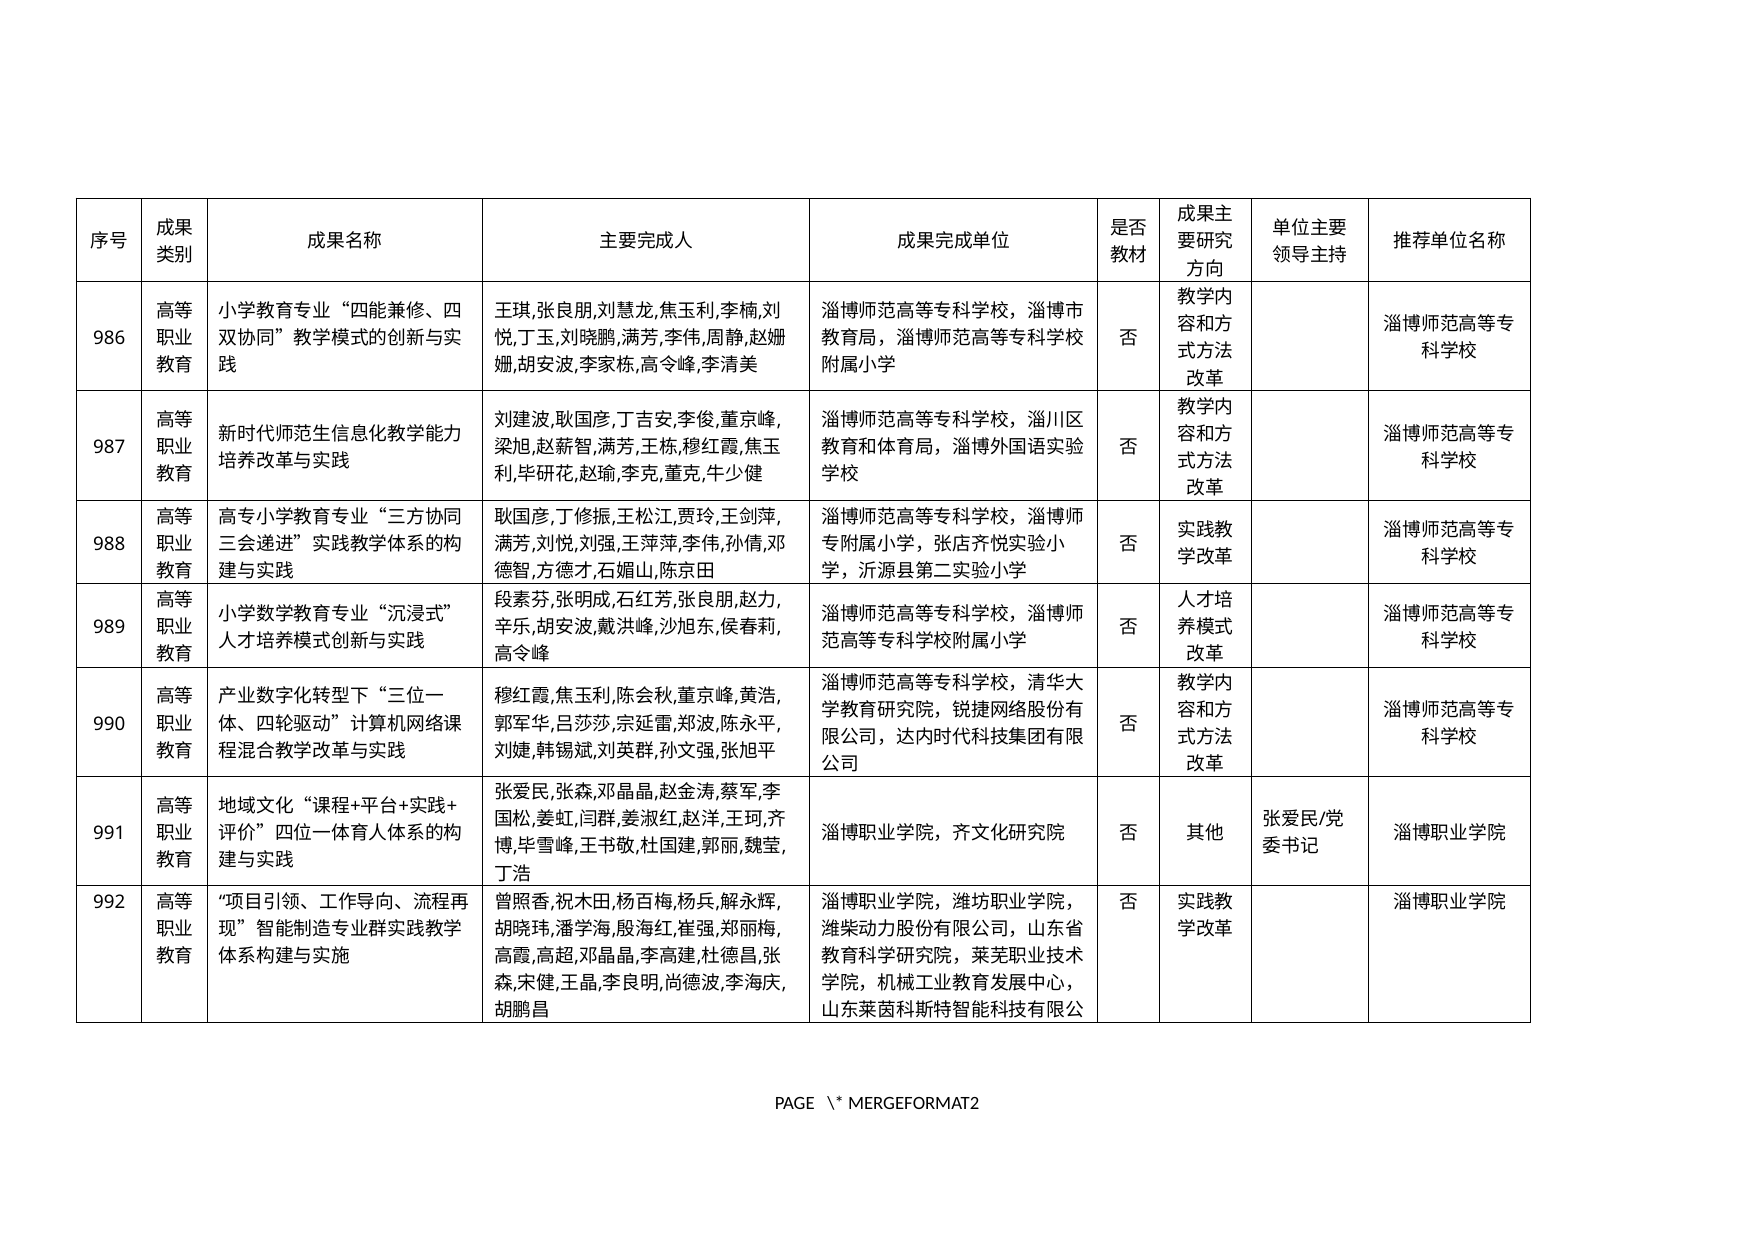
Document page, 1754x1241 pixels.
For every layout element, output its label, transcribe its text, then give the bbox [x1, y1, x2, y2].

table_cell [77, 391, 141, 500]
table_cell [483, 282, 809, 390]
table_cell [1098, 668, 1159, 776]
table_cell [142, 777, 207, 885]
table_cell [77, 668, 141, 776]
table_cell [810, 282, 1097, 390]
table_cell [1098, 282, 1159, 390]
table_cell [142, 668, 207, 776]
table_header 单位主要 领导主持 [1252, 199, 1368, 281]
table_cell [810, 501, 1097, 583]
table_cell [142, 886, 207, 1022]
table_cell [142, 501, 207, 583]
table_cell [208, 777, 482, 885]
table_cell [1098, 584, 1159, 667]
table_header 成果类别 [142, 199, 207, 281]
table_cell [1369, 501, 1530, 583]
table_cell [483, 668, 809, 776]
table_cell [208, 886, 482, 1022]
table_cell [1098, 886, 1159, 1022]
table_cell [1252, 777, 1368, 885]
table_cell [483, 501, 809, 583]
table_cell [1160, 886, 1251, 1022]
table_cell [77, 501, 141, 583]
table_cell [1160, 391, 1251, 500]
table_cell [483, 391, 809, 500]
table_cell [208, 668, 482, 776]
table_header 是否教材 [1098, 199, 1159, 281]
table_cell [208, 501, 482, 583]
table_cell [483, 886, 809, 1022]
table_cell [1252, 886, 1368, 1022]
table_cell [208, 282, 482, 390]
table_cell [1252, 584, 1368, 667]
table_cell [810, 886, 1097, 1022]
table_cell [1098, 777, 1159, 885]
table_header 主要完成人 [483, 199, 809, 281]
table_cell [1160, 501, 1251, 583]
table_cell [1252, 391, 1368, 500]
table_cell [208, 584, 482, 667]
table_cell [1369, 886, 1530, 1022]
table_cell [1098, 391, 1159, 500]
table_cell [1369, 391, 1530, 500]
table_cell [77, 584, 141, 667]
table_header 成果完成单位 [810, 199, 1097, 281]
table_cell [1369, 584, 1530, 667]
table_header 序号 [77, 199, 141, 281]
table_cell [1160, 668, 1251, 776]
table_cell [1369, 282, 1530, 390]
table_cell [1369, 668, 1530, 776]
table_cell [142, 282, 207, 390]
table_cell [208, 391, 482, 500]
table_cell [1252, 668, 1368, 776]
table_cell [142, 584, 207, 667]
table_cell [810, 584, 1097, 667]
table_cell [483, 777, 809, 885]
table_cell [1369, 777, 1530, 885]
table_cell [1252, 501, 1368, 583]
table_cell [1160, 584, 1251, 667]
table_header 推荐单位名称 [1369, 199, 1530, 281]
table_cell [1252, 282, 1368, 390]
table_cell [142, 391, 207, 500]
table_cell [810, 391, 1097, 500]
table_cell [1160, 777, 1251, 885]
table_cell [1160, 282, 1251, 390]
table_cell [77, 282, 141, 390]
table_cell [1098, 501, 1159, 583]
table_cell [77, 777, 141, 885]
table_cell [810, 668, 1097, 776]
table_header 成果名称 [208, 199, 482, 281]
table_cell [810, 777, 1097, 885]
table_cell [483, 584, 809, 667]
table_header 成果主要研究方向 [1160, 199, 1251, 281]
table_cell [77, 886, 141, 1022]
